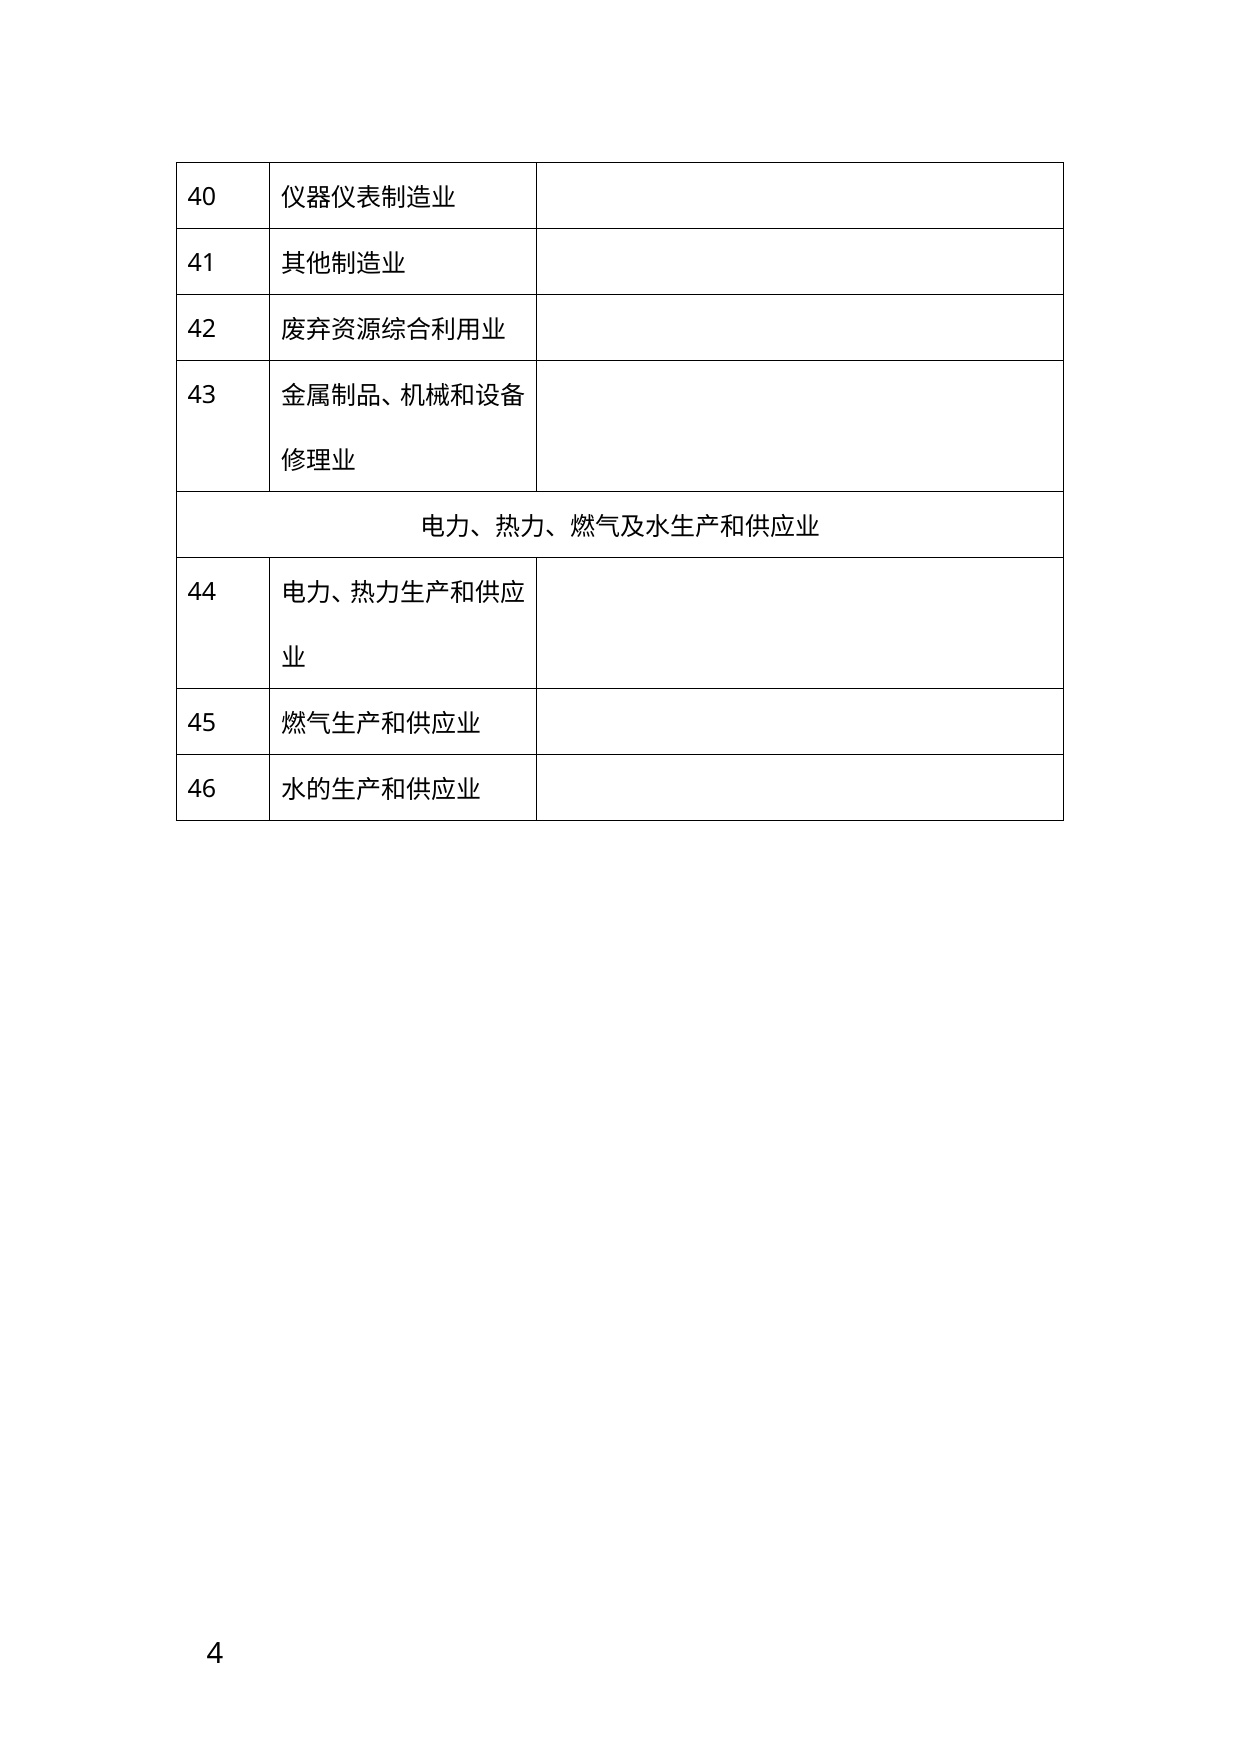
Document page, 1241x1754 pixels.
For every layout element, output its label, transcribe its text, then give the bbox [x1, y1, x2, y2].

table_cell [537, 361, 1063, 491]
table_cell 废弃资源综合利用业 [270, 295, 536, 360]
table_cell [537, 689, 1063, 754]
table_cell [537, 229, 1063, 294]
table_cell 46 [177, 755, 269, 820]
table_cell 金属制品、机械和设备修理业 [270, 361, 536, 491]
table_cell 44 [177, 558, 269, 688]
table_cell 电力、热力、燃气及水生产和供应业 [177, 492, 1063, 557]
table_cell [537, 295, 1063, 360]
table_cell 燃气生产和供应业 [270, 689, 536, 754]
table_cell [537, 558, 1063, 688]
table_cell 43 [177, 361, 269, 491]
table_cell 仪器仪表制造业 [270, 163, 536, 228]
table_cell 45 [177, 689, 269, 754]
table_cell 40 [177, 163, 269, 228]
table_cell 水的生产和供应业 [270, 755, 536, 820]
table_cell 其他制造业 [270, 229, 536, 294]
table_cell 41 [177, 229, 269, 294]
table_cell 42 [177, 295, 269, 360]
table_cell [537, 163, 1063, 228]
table_cell 电力、热力生产和供应业 [270, 558, 536, 688]
table_cell [537, 755, 1063, 820]
